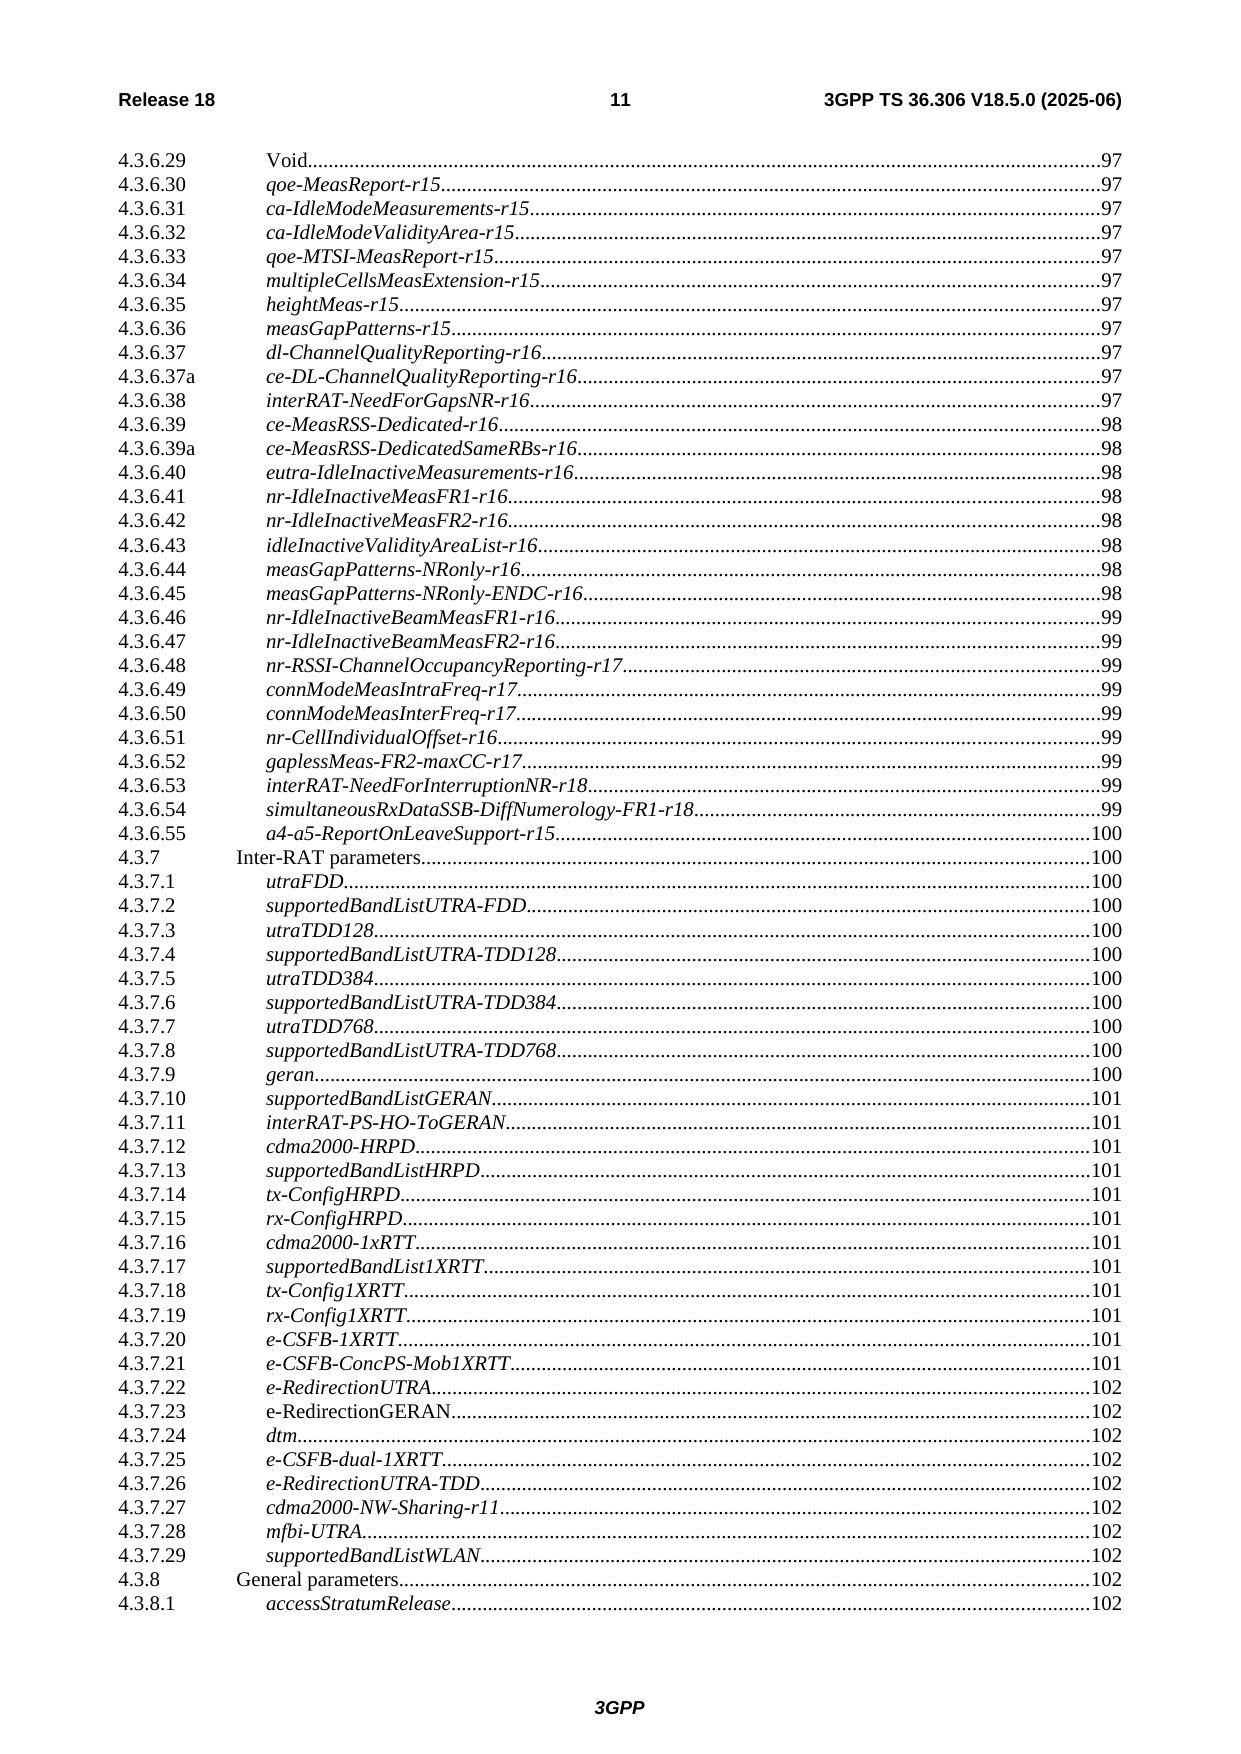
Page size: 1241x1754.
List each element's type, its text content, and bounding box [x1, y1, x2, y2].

text 4.3.7.19 rx-Config1XRTT 101 [118, 1302, 1122, 1327]
text 4.3.7.17 supportedBandList1XRTT 101 [118, 1254, 1122, 1278]
text 4.3.6.48 nr-RSSI-ChannelOccupancyReporting-r17 99 [118, 653, 1122, 677]
text 4.3.7.16 cdma2000-1xRTT 101 [118, 1230, 1122, 1254]
text 4.3.7.12 cdma2000-HRPD 101 [118, 1134, 1122, 1158]
text 4.3.7.5 utraTDD384 100 [118, 966, 1122, 990]
text 4.3.6.29 Void 97 [118, 147, 1122, 172]
text 4.3.7.21 e-CSFB-ConcPS-Mob1XRTT 101 [118, 1351, 1122, 1375]
text 4.3.6.51 nr-CellIndividualOffset-r16 99 [118, 725, 1122, 749]
text 4.3.6.43 idleInactiveValidityAreaList-r16 98 [118, 532, 1122, 557]
text 4.3.6.32 ca-IdleModeValidityArea-r15 97 [118, 220, 1122, 244]
text 4.3.7.1 utraFDD 100 [118, 869, 1122, 893]
text 4.3.6.30 qoe-MeasReport-r15 97 [118, 172, 1122, 196]
text 4.3.6.40 eutra-IdleInactiveMeasurements-r16 98 [118, 460, 1122, 484]
text 4.3.7.14 tx-ConfigHRPD 101 [118, 1182, 1122, 1206]
text 4.3.6.53 interRAT-NeedForInterruptionNR-r18 99 [118, 773, 1122, 797]
text 4.3.6.55 a4-a5-ReportOnLeaveSupport-r15 100 [118, 821, 1122, 845]
text 4.3.6.47 nr-IdleInactiveBeamMeasFR2-r16 99 [118, 629, 1122, 653]
text 4.3.6.39a ce-MeasRSS-DedicatedSameRBs-r16 98 [118, 436, 1122, 460]
text 4.3.6.37a ce-DL-ChannelQualityReporting-r16 97 [118, 364, 1122, 388]
text 4.3.6.37 dl-ChannelQualityReporting-r16 97 [118, 340, 1122, 364]
text 4.3.6.41 nr-IdleInactiveMeasFR1-r16 98 [118, 484, 1122, 508]
text 4.3.7.26 e-RedirectionUTRA-TDD 102 [118, 1471, 1122, 1495]
text 4.3.6.44 measGapPatterns-NRonly-r16 98 [118, 557, 1122, 581]
text 4.3.8.1 accessStratumRelease 102 [118, 1591, 1122, 1615]
text 4.3.7.29 supportedBandListWLAN 102 [118, 1543, 1122, 1567]
text 4.3.6.50 connModeMeasInterFreq-r17 99 [118, 701, 1122, 725]
text 4.3.6.34 multipleCellsMeasExtension-r15 97 [118, 268, 1122, 292]
text 4.3.7.10 supportedBandListGERAN 101 [118, 1086, 1122, 1110]
text 4.3.6.45 measGapPatterns-NRonly-ENDC-r16 98 [118, 581, 1122, 605]
text 4.3.6.33 qoe-MTSI-MeasReport-r15 97 [118, 244, 1122, 268]
text 4.3.7 Inter-RAT parameters 100 [118, 845, 1122, 869]
text 4.3.7.8 supportedBandListUTRA-TDD768 100 [118, 1038, 1122, 1062]
text 4.3.7.13 supportedBandListHRPD 101 [118, 1158, 1122, 1182]
text 4.3.7.25 e-CSFB-dual-1XRTT 102 [118, 1447, 1122, 1471]
text 4.3.7.22 e-RedirectionUTRA 102 [118, 1375, 1122, 1399]
text 4.3.6.39 ce-MeasRSS-Dedicated-r16 98 [118, 412, 1122, 436]
text 4.3.6.46 nr-IdleInactiveBeamMeasFR1-r16 99 [118, 605, 1122, 629]
text 4.3.7.6 supportedBandListUTRA-TDD384 100 [118, 990, 1122, 1014]
text 4.3.7.20 e-CSFB-1XRTT 101 [118, 1327, 1122, 1351]
text 4.3.6.36 measGapPatterns-r15 97 [118, 316, 1122, 340]
text 4.3.8 General parameters 102 [118, 1567, 1122, 1591]
text 4.3.6.38 interRAT-NeedForGapsNR-r16 97 [118, 388, 1122, 412]
text 4.3.7.18 tx-Config1XRTT 101 [118, 1278, 1122, 1302]
text 4.3.6.54 simultaneousRxDataSSB-DiffNumerology-FR1-r18 99 [118, 797, 1122, 821]
text 4.3.7.7 utraTDD768 100 [118, 1014, 1122, 1038]
text 4.3.6.49 connModeMeasIntraFreq-r17 99 [118, 677, 1122, 701]
text 4.3.7.24 dtm 102 [118, 1423, 1122, 1447]
text 4.3.7.15 rx-ConfigHRPD 101 [118, 1206, 1122, 1230]
text 4.3.7.23 e-RedirectionGERAN 102 [118, 1399, 1122, 1423]
text 4.3.6.35 heightMeas-r15 97 [118, 292, 1122, 316]
text 4.3.6.52 gaplessMeas-FR2-maxCC-r17 99 [118, 749, 1122, 773]
text 4.3.7.2 supportedBandListUTRA-FDD 100 [118, 893, 1122, 917]
text 4.3.6.42 nr-IdleInactiveMeasFR2-r16 98 [118, 508, 1122, 532]
text 4.3.7.11 interRAT-PS-HO-ToGERAN 101 [118, 1110, 1122, 1134]
text 4.3.7.9 geran 100 [118, 1062, 1122, 1086]
text 4.3.7.4 supportedBandListUTRA-TDD128 100 [118, 942, 1122, 966]
text 4.3.7.3 utraTDD128 100 [118, 917, 1122, 942]
text 4.3.6.31 ca-IdleModeMeasurements-r15 97 [118, 196, 1122, 220]
text 4.3.7.28 mfbi-UTRA 102 [118, 1519, 1122, 1543]
text 4.3.7.27 cdma2000-NW-Sharing-r11 102 [118, 1495, 1122, 1519]
